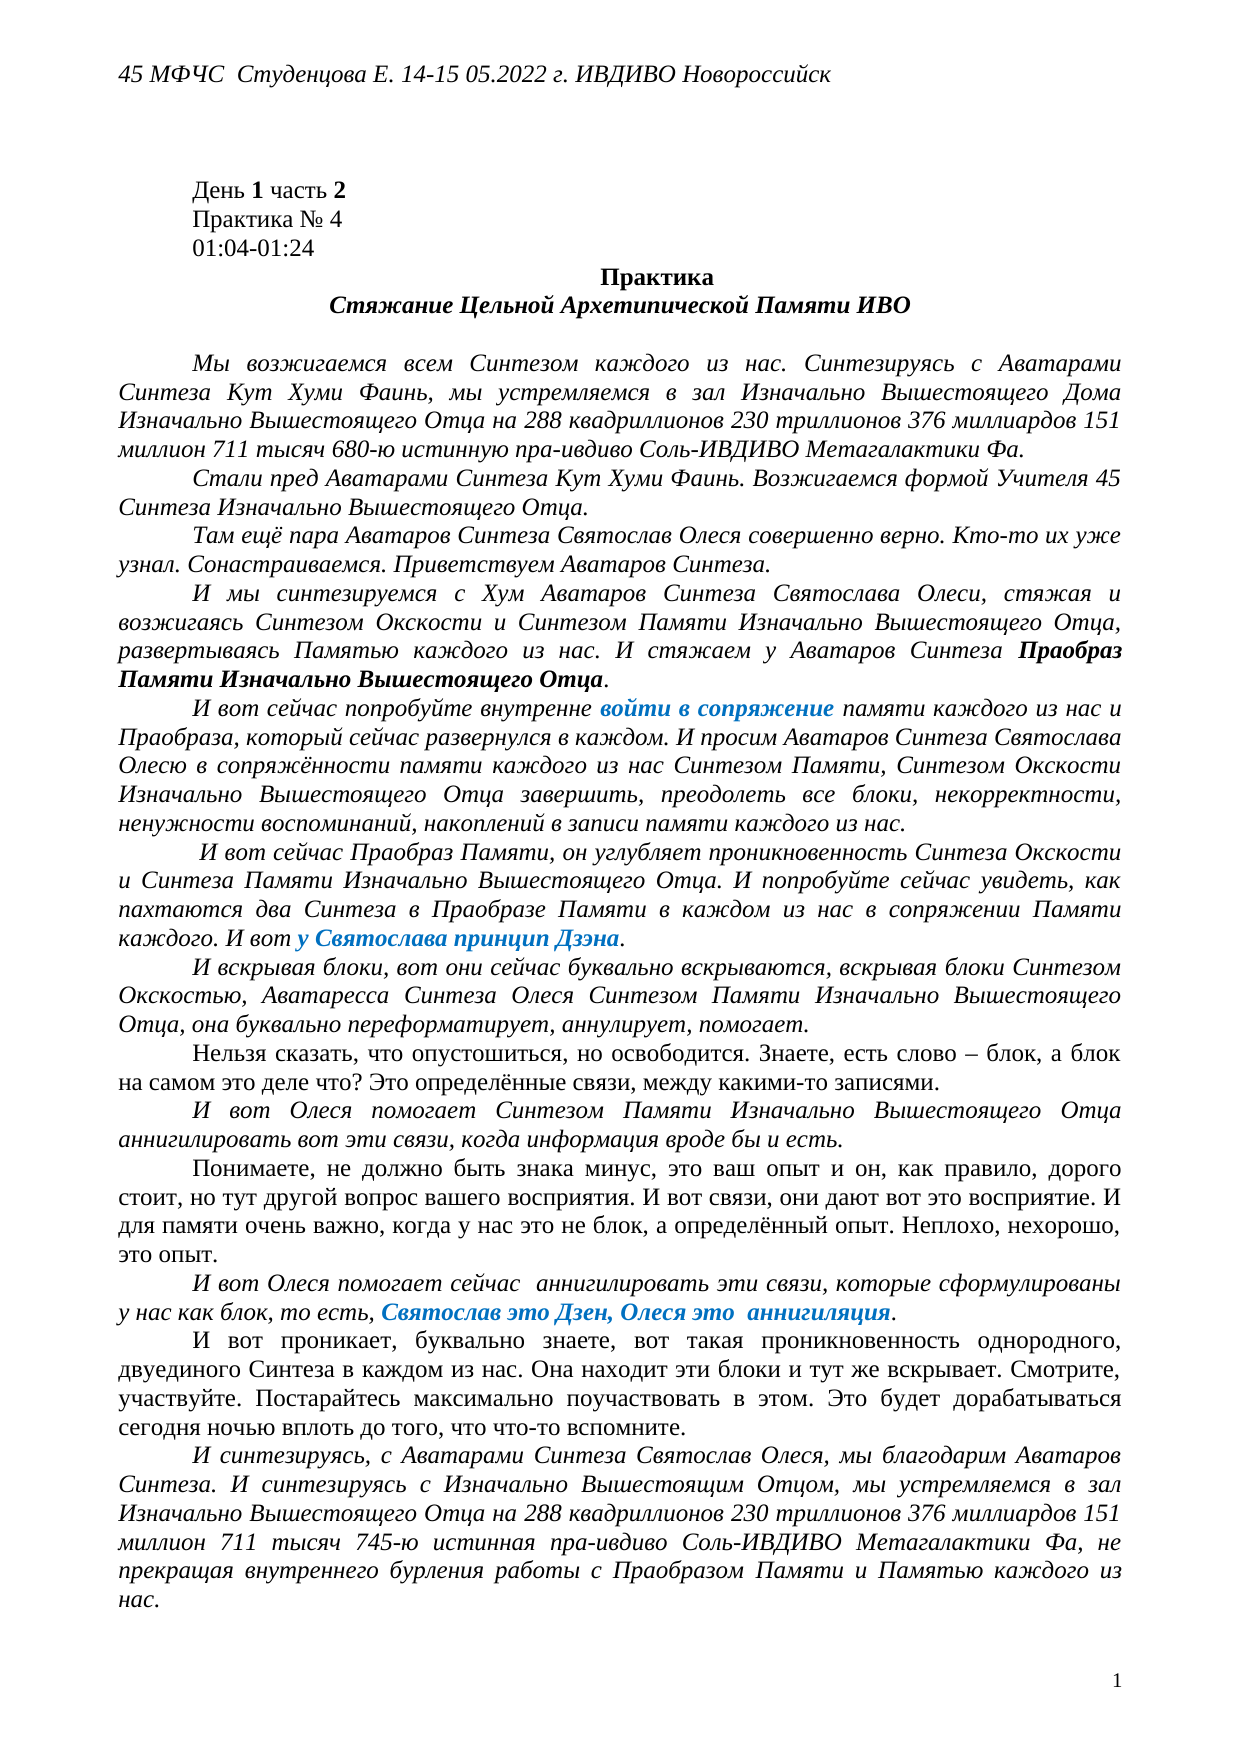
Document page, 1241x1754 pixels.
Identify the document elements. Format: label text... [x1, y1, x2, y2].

text И мы синтезируемся с Хум Аватаров Синтеза Святослава Олеси, стяжая и возжигаясь Синтезом Окскости и Синтезом Памяти Изначально Вышестоящего Отца, развертываясь Памятью каждого из нас. И стяжаем у Аватаров Синтеза Праобраз Памяти Изначально Вышестоящего Отца. [118, 578, 1122, 693]
text Стяжание Цельной Архетипической Памяти ИВО [118, 291, 1122, 319]
text И вскрывая блоки, вот они сейчас буквально вскрываются, вскрывая блоки Синтезом Окскостью, Аватаресса Синтеза Олеся Синтезом Памяти Изначально Вышестоящего Отца, она буквально переформатирует, аннулирует, помогает. [118, 952, 1122, 1038]
text И вот сейчас Праобраз Памяти, он углубляет проникновенность Синтеза Окскости и Синтеза Памяти Изначально Вышестоящего Отца. И попробуйте сейчас увидеть, как пахтаются два Синтеза в Праобразе Памяти в каждом из нас в сопряжении Памяти каждого. И вот у Святослава принцип Дзэна. [118, 837, 1122, 952]
text И синтезируясь, с Аватарами Синтеза Святослав Олеся, мы благодарим Аватаров Синтеза. И синтезируясь с Изначально Вышестоящим Отцом, мы устремляемся в зал Изначально Вышестоящего Отца на 288 квадриллионов 230 триллионов 376 миллиардов 151 миллион 711 тысяч 745-ю истинная пра-ивдиво Соль-ИВДИВО Метагалактики Фа, не прекращая внутреннего бурления работы с Праобразом Памяти и Памятью каждого из нас. [118, 1441, 1122, 1613]
text День 1 часть 2 [118, 176, 1122, 204]
text Практика № 4 [118, 204, 1122, 233]
text И вот Олеся помогает Синтезом Памяти Изначально Вышестоящего Отца аннигилировать вот эти связи, когда информация вроде бы и есть. [118, 1096, 1122, 1153]
text Нельзя сказать, что опустошиться, но освободится. Знаете, есть слово – блок, а блок на самом это деле что? Это определённые связи, между какими-то записями. [118, 1038, 1122, 1096]
text Стали пред Аватарами Синтеза Кут Хуми Фаинь. Возжигаемся формой Учителя 45 Синтеза Изначально Вышестоящего Отца. [118, 463, 1122, 521]
text Там ещё пара Аватаров Синтеза Святослав Олеся совершенно верно. Кто-то их уже узнал. Сонастраиваемся. Приветствуем Аватаров Синтеза. [118, 521, 1122, 578]
text 01:04-01:24 [118, 233, 1122, 262]
text И вот сейчас попробуйте внутренне войти в сопряжение памяти каждого из нас и Праобраза, который сейчас развернулся в каждом. И просим Аватаров Синтеза Святослава Олесю в сопряжённости памяти каждого из нас Синтезом Памяти, Синтезом Окскости Изначально Вышестоящего Отца завершить, преодолеть все блоки, некорректности, ненужности воспоминаний, накоплений в записи памяти каждого из нас. [118, 693, 1122, 837]
text И вот проникает, буквально знаете, вот такая проникновенность однородного, двуединого Синтеза в каждом из нас. Она находит эти блоки и тут же вскрывает. Смотрите, участвуйте. Постарайтесь максимально поучаствовать в этом. Это будет дорабатываться сегодня ночью вплоть до того, что что-то вспомните. [118, 1326, 1122, 1441]
text И вот Олеся помогает сейчас аннигилировать эти связи, которые сформулированы у нас как блок, то есть, Святослав это Дзен, Олеся это аннигиляция. [118, 1268, 1122, 1326]
text Практика [118, 262, 1122, 291]
text Мы возжигаемся всем Синтезом каждого из нас. Синтезируясь с Аватарами Синтеза Кут Хуми Фаинь, мы устремляемся в зал Изначально Вышестоящего Дома Изначально Вышестоящего Отца на 288 квадриллионов 230 триллионов 376 миллиардов 151 миллион 711 тысяч 680-ю истинную пра-ивдиво Соль-ИВДИВО Метагалактики Фа. [118, 348, 1122, 463]
text Понимаете, не должно быть знака минус, это ваш опыт и он, как правило, дорого стоит, но тут другой вопрос вашего восприятия. И вот связи, они дают вот это восприятие. И для памяти очень важно, когда у нас это не блок, а определённый опыт. Неплохо, нехорошо, это опыт. [118, 1153, 1122, 1268]
